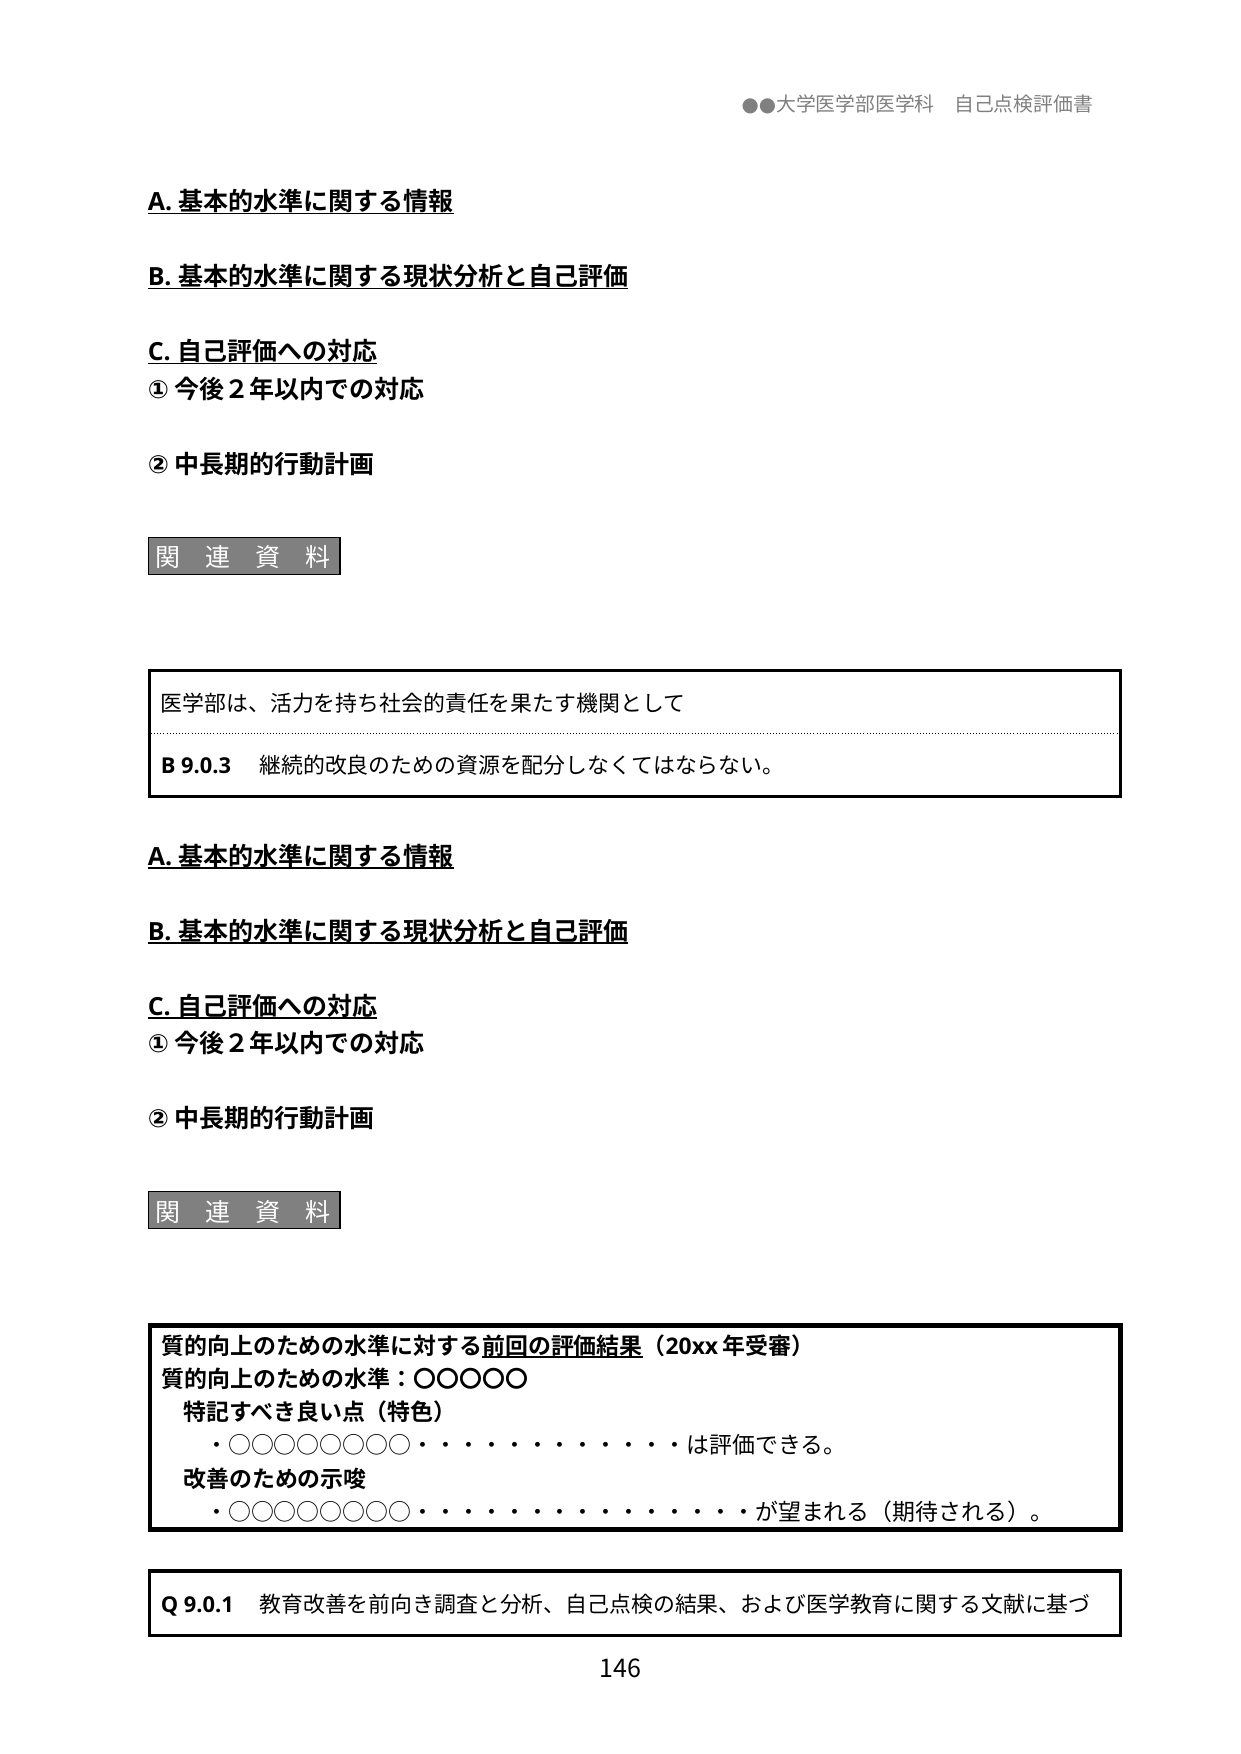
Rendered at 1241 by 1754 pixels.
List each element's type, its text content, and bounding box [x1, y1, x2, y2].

text A. 基本的水準に関する情報 [148, 181, 1092, 218]
text ②中長期的行動計画 [148, 1098, 1093, 1135]
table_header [151, 1573, 1119, 1633]
text ②中長期的行動計画 [148, 443, 1093, 481]
table_header 質的向上のための水準に対する前回の評価結果（20xx年受審） 質的向上のための水準：〇〇〇〇〇 特記すべき良い点（特色） ・○○○○○○○○・・・・・・・・・・・・は評価できる。 改善のための示唆 ・○○○○○○○○・・・・・・・・・・・・・・・が望まれる（期待される）。 [152, 1328, 1118, 1527]
text ①今後２年以内での対応 [148, 368, 1093, 406]
text C. 自己評価への対応 [148, 331, 1092, 368]
text B. 基本的水準に関する現状分析と自己評価 [148, 910, 1092, 948]
text C. 自己評価への対応 [148, 985, 1092, 1023]
text B. 基本的水準に関する現状分析と自己評価 [148, 256, 1092, 293]
text 関 連 資 料/ [148, 1173, 1092, 1248]
table_cell B 9.0.3 継続的改良のための資源を配分しなくてはならない。 [151, 733, 1119, 795]
text ①今後２年以内での対応 [148, 1023, 1093, 1060]
text A. 基本的水準に関する情報 [148, 835, 1092, 873]
text 関 連 資 料/ [148, 518, 1092, 593]
table_header 医学部は、活力を持ち社会的責任を果たす機関として [151, 672, 1119, 733]
